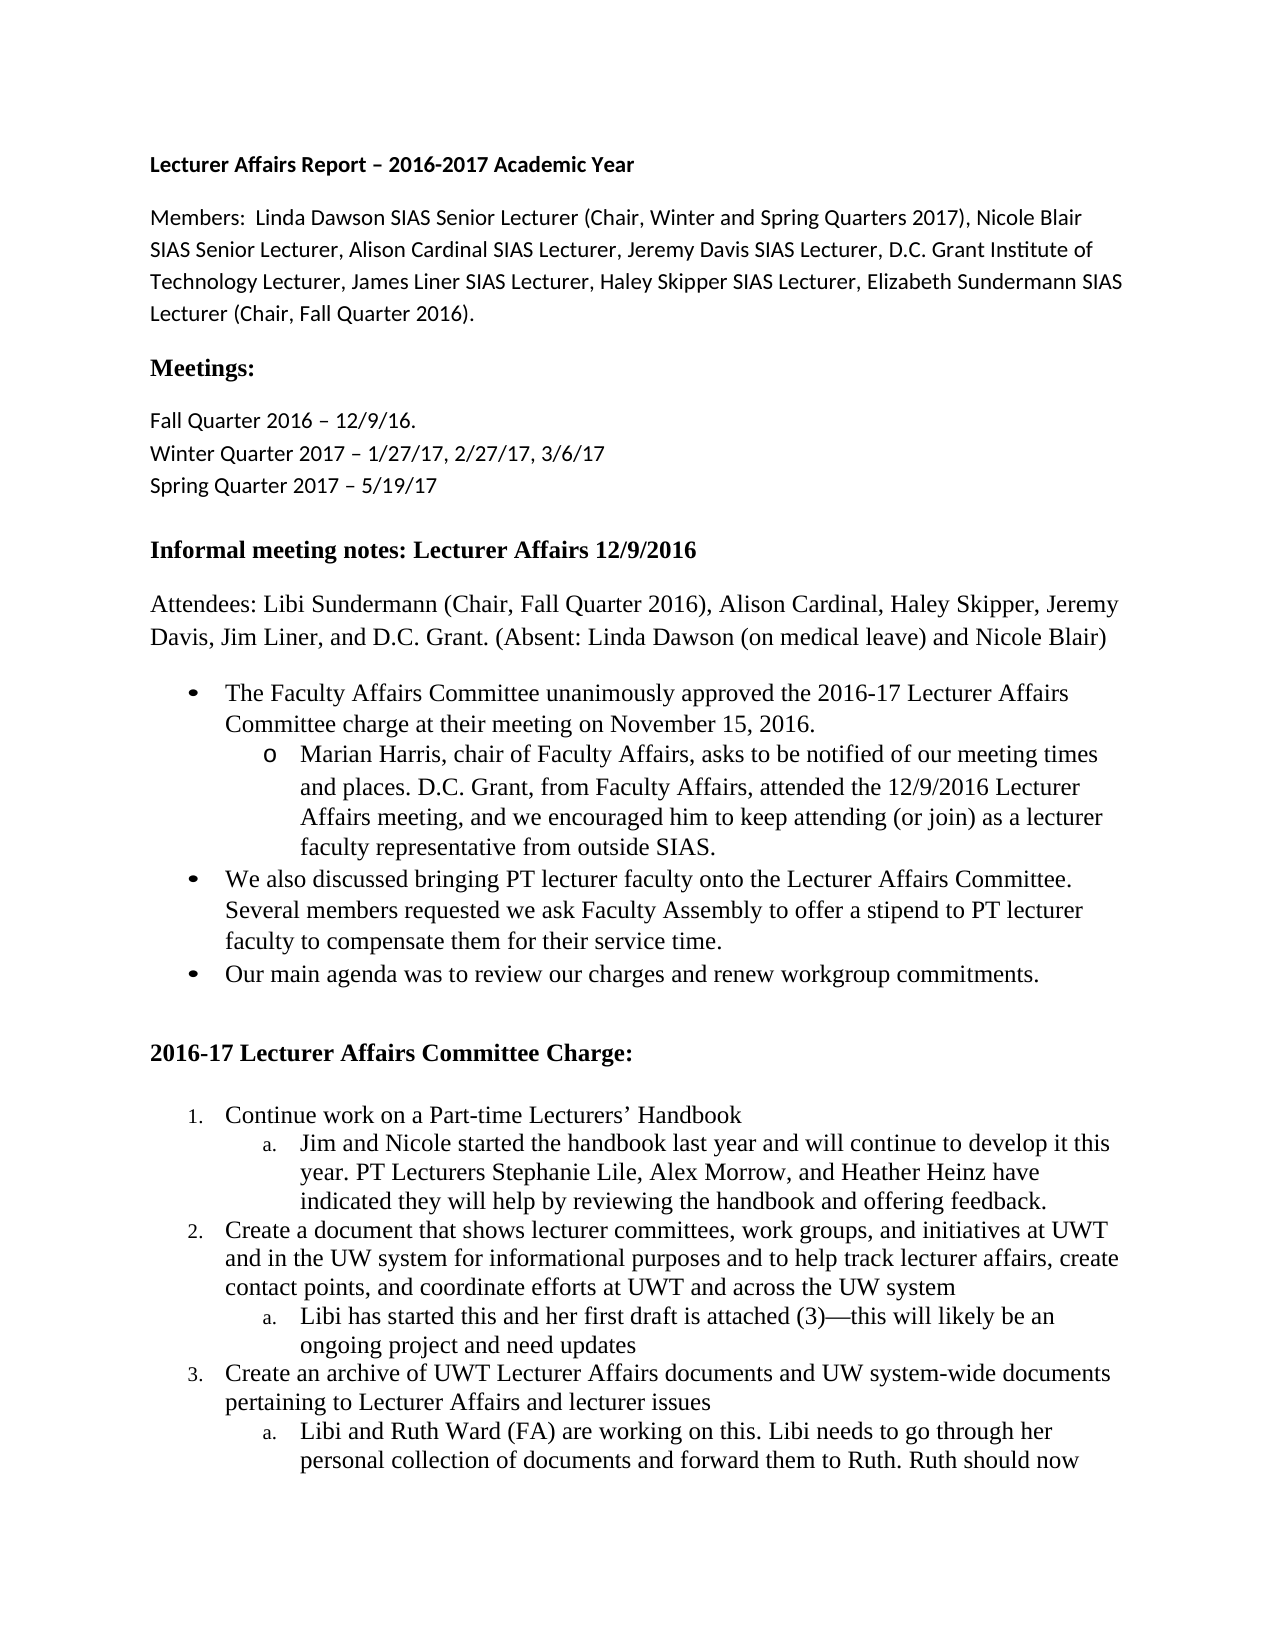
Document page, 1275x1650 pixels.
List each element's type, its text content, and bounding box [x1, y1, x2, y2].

text a. Libi and Ruth Ward (FA) are working on this. Libi needs to go through her personal collection of documents and forward them to Ruth. Ruth should now [262, 1416, 1085, 1473]
text 2016-17 Lecturer Affairs Committee Charge: [150, 1038, 1133, 1067]
text Spring Quarter 2017 – 5/19/17 [150, 471, 1133, 499]
text Winter Quarter 2017 – 1/27/17, 2/27/17, 3/6/17 [150, 439, 1133, 467]
text Lecturer Affairs Report – 2016-2017 Academic Year [150, 150, 1133, 178]
text 3. Create an archive of UWT Lecturer Affairs documents and UW system-wide documents pertaining to Lecturer Affairs and lecturer issues [187, 1358, 1117, 1416]
text • We also discussed bringing PT lecturer faculty onto the Lecturer Affairs Committee. [187, 864, 1133, 893]
text Members: Linda Dawson SIAS Senior Lecturer (Chair, Winter and Spring Quarters 2017), Nicole Blair SIAS Senior Lecturer, Alison Cardinal SIAS Lecturer, Jeremy Davis SIAS Lecturer, D.C. Grant Institute of Technology Lecturer, James Liner SIAS Lecturer, Haley Skipper SIAS Lecturer, Elizabeth Sundermann SIAS Lecturer (Chair, Fall Quarter 2016). [150, 203, 1126, 327]
text 1. Continue work on a Part-time Lecturers’ Handbook [187, 1100, 1133, 1128]
text Meetings: [150, 353, 1133, 381]
text Davis, Jim Liner, and D.C. Grant. (Absent: Linda Dawson (on medical leave) and Nicole Blair) [150, 622, 1133, 651]
text a. Libi has started this and her first draft is attached (3)—this will likely be an ongoing project and need updates [262, 1301, 1060, 1358]
text • The Faculty Affairs Committee unanimously approved the 2016-17 Lecturer Affairs [187, 678, 1133, 706]
text Committee charge at their meeting on November 15, 2016. [225, 709, 1133, 737]
text 2. Create a document that shows lecturer committees, work groups, and initiatives at UWT and in the UW system for informational purposes and to help track lecturer affairs, create contact points, and coordinate efforts at UWT and across the UW system [187, 1215, 1125, 1301]
text Fall Quarter 2016 – 12/9/16. [150, 406, 1133, 434]
text a. Jim and Nicole started the handbook last year and will continue to develop it this year. PT Lecturers Stephanie Lile, Alex Morrow, and Heather Heinz have indicated they will help by reviewing the handbook and offering feedback. [262, 1128, 1116, 1215]
text Attendees: Libi Sundermann (Chair, Fall Quarter 2016), Alison Cardinal, Haley Skipper, Jeremy [150, 589, 1133, 618]
text • Our main agenda was to review our charges and renew workgroup commitments. [187, 959, 1133, 988]
text o Marian Harris, chair of Faculty Affairs, asks to be notified of our meeting times and places. D.C. Grant, from Faculty Affairs, attended the 12/9/2016 Lecturer Affairs meeting, and we encouraged him to keep attending (or join) as a lecturer faculty representative from outside SIAS. [262, 739, 1109, 861]
text Several members requested we ask Faculty Assembly to offer a stipend to PT lecturer faculty to compensate them for their service time. [225, 896, 1089, 955]
text Informal meeting notes: Lecturer Affairs 12/9/2016 [150, 535, 1133, 564]
